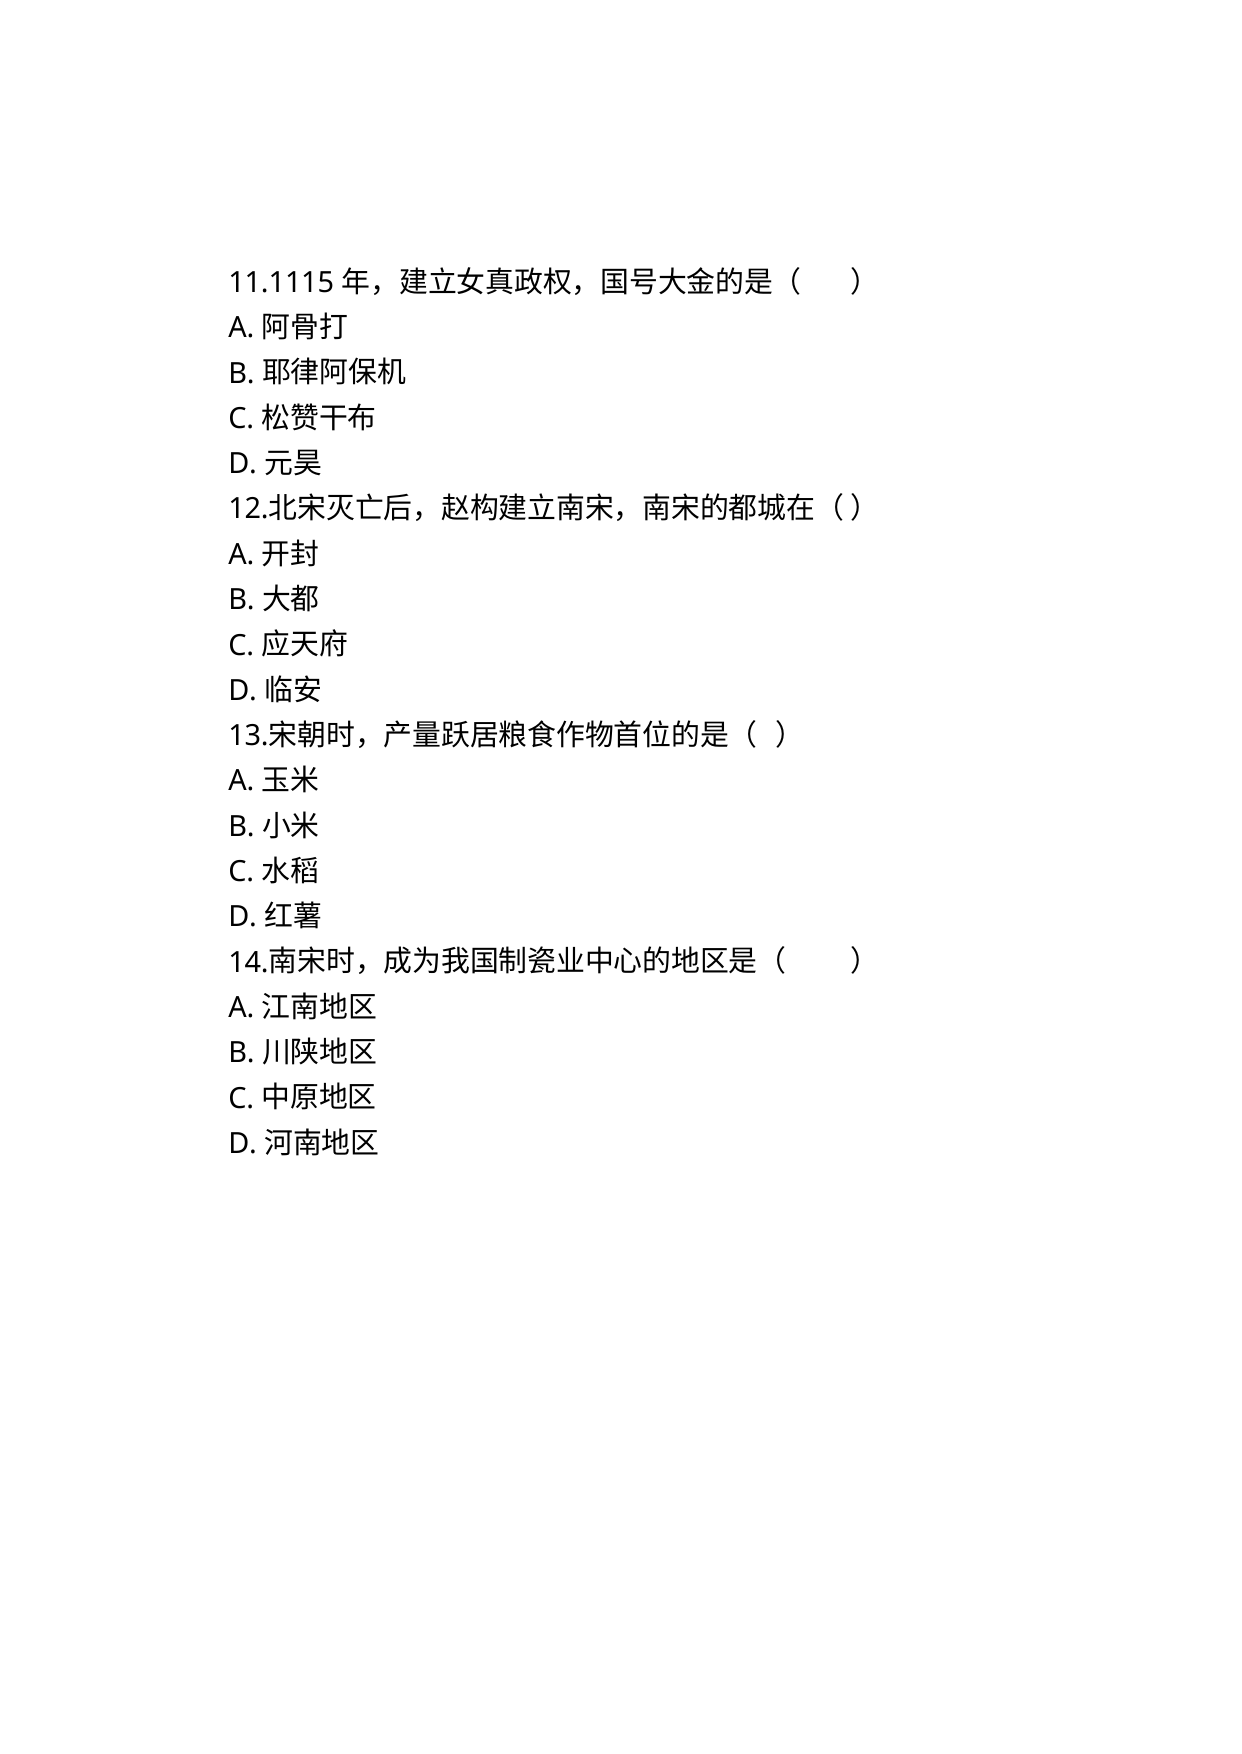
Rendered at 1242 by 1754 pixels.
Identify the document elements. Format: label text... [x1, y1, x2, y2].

text 12.北宋灭亡后，赵构建立南宋，南宋的都城在（ ） [228, 485, 1102, 530]
text 14.南宋时，成为我国制瓷业中心的地区是（ ） [228, 938, 1102, 983]
text D. 元昊 [228, 439, 1102, 485]
text C. 中原地区 [228, 1074, 1102, 1119]
text A. 阿骨打 [228, 304, 1102, 349]
text 11.1115 年，建立女真政权，国号大金的是（ ） [228, 258, 1102, 304]
text B. 川陕地区 [228, 1029, 1102, 1074]
text A. 开封 [228, 530, 1102, 576]
text C. 应天府 [228, 621, 1102, 666]
text A. 玉米 [228, 757, 1102, 802]
text B. 耶律阿保机 [228, 349, 1102, 394]
text B. 大都 [228, 576, 1102, 621]
text D. 红薯 [228, 893, 1102, 938]
text D. 河南地区 [228, 1119, 1102, 1164]
text C. 水稻 [228, 847, 1102, 893]
text 13.宋朝时，产量跃居粮食作物首位的是（ ） [228, 711, 1102, 757]
text A. 江南地区 [228, 983, 1102, 1029]
text B. 小米 [228, 802, 1102, 847]
text D. 临安 [228, 666, 1102, 711]
text C. 松赞干布 [228, 394, 1102, 439]
